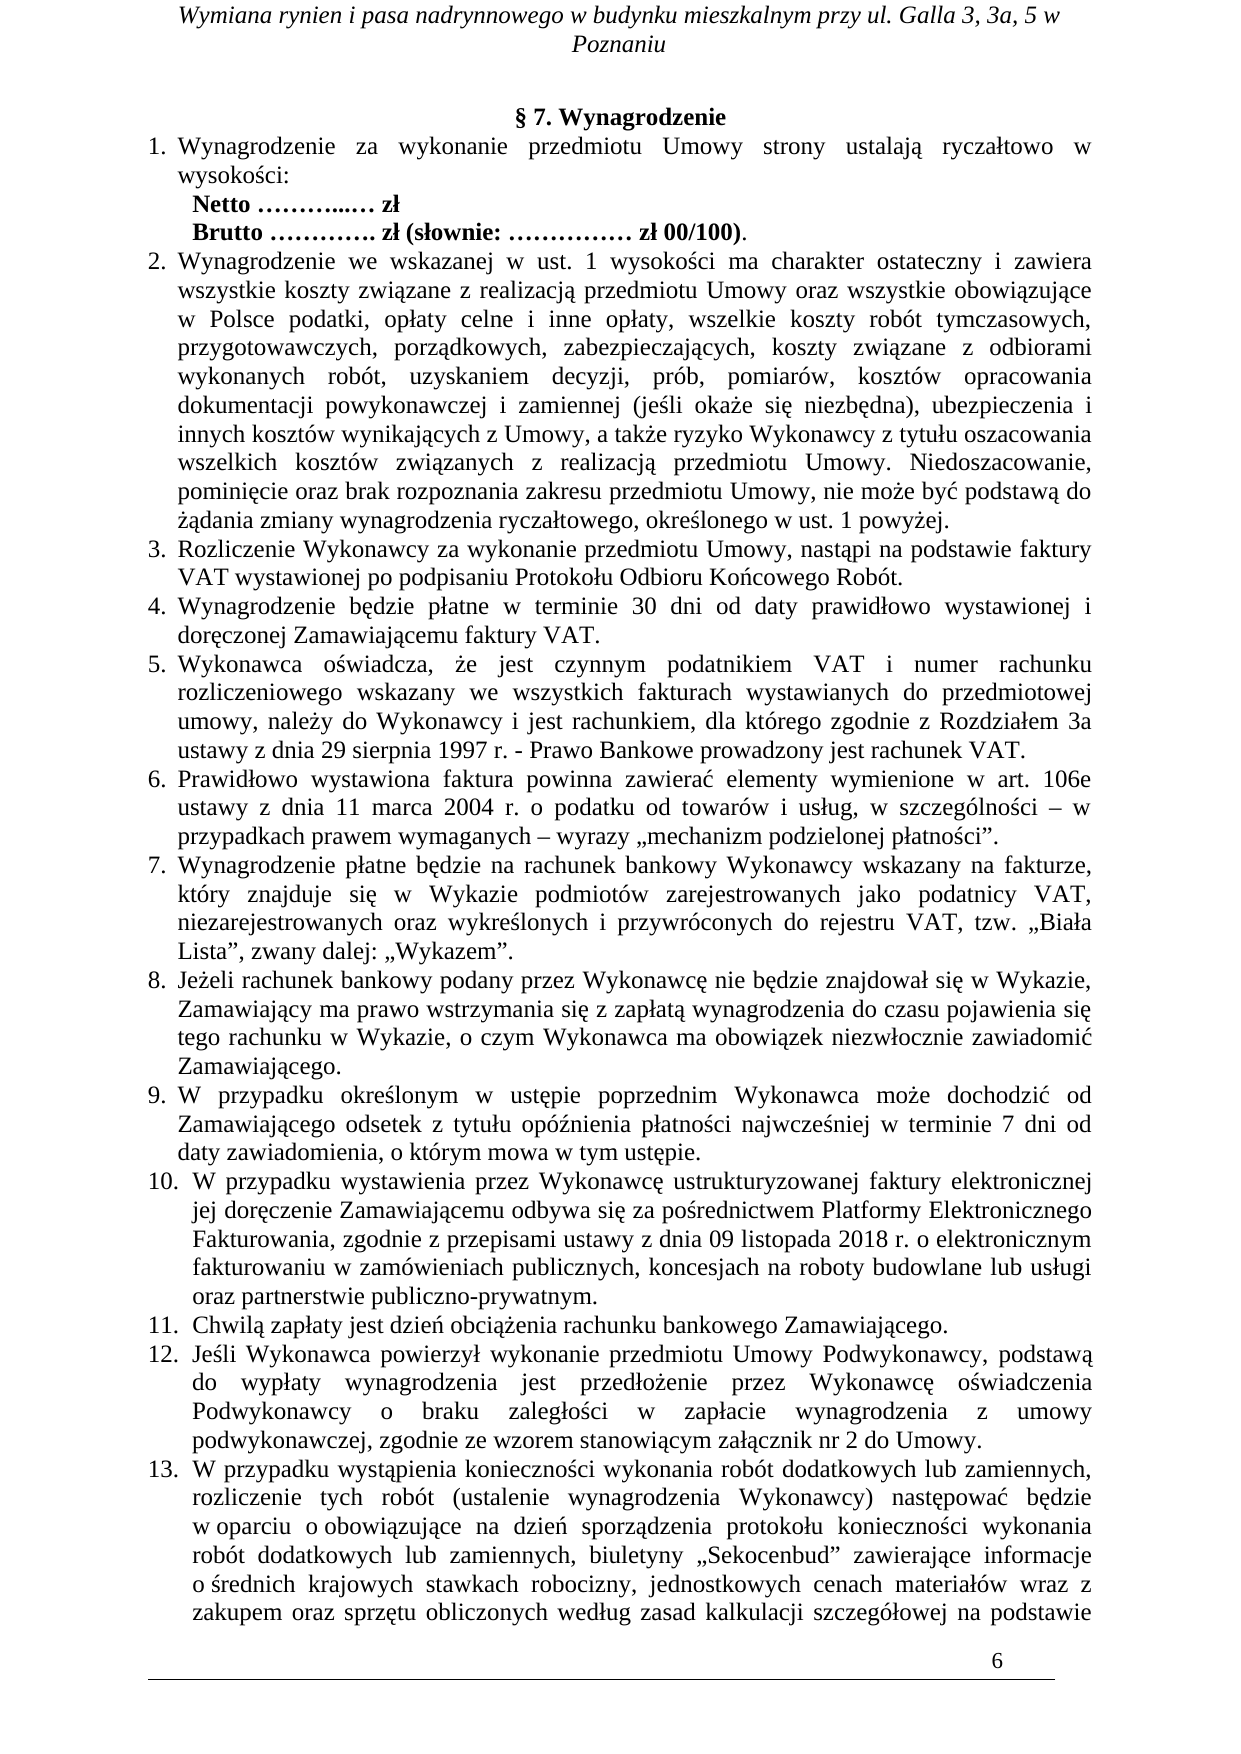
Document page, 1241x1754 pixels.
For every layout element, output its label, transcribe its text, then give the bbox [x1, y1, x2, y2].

list W przypadku wystawienia przez Wykonawcę ustrukturyzowanej faktury elektronicznej jej doręczenie Zamawiającemu odbywa się za pośrednictwem Platformy Elektronicznego Fakturowania, zgodnie z przepisami ustawy z dnia 09 listopada 2018 r. o elektronicznym fakturowaniu w zamówieniach publicznych, koncesjach na roboty budowlane lub usługi oraz partnerstwie publiczno-prywatnym. [148, 1166, 1093, 1310]
list Chwilą zapłaty jest dzień obciążenia rachunku bankowego Zamawiającego. [148, 1310, 1093, 1339]
text § 7. Wynagrodzenie [148, 102, 1093, 131]
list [148, 1454, 1093, 1626]
list Wynagrodzenie za wykonanie przedmiotu Umowy strony ustalają ryczałtowo w wysokości: [148, 131, 1093, 189]
list Jeśli Wykonawca powierzył wykonanie przedmiotu Umowy Podwykonawcy, podstawą do wypłaty wynagrodzenia jest przedłożenie przez Wykonawcę oświadczenia Podwykonawcy o braku zaległości w zapłacie wynagrodzenia z umowy podwykonawczej, zgodnie ze wzorem stanowiącym załącznik nr 2 do Umowy. [148, 1339, 1093, 1454]
list Wynagrodzenie będzie płatne w terminie 30 dni od daty prawidłowo wystawionej i doręczonej Zamawiającemu faktury VAT. [148, 591, 1093, 649]
list Rozliczenie Wykonawcy za wykonanie przedmiotu Umowy, nastąpi na podstawie faktury VAT wystawionej po podpisaniu Protokołu Odbioru Końcowego Robót. [148, 534, 1093, 591]
list Prawidłowo wystawiona faktura powinna zawierać elementy wymienione w art. 106e ustawy z dnia 11 marca 2004 r. o podatku od towarów i usług, w szczególności – w przypadkach prawem wymaganych – wyrazy „mechanizm podzielonej płatności”. [148, 764, 1093, 850]
list Wykonawca oświadcza, że jest czynnym podatnikiem VAT i numer rachunku rozliczeniowego wskazany we wszystkich fakturach wystawianych do przedmiotowej umowy, należy do Wykonawcy i jest rachunkiem, dla którego zgodnie z Rozdziałem 3a ustawy z dnia 29 sierpnia 1997 r. - Prawo Bankowe prowadzony jest rachunek VAT. [148, 649, 1093, 764]
list Jeżeli rachunek bankowy podany przez Wykonawcę nie będzie znajdował się w Wykazie, Zamawiający ma prawo wstrzymania się z zapłatą wynagrodzenia do czasu pojawienia się tego rachunku w Wykazie, o czym Wykonawca ma obowiązek niezwłocznie zawiadomić Zamawiającego. [148, 965, 1093, 1080]
text Brutto …………. zł (słownie: …………… zł 00/100). [192, 217, 1093, 246]
text Netto ………...… zł [192, 189, 1093, 217]
list Wynagrodzenie we wskazanej w ust. 1 wysokości ma charakter ostateczny i zawiera wszystkie koszty związane z realizacją przedmiotu Umowy oraz wszystkie obowiązujące w Polsce podatki, opłaty celne i inne opłaty, wszelkie koszty robót tymczasowych, przygotowawczych, porządkowych, zabezpieczających, koszty związane z odbiorami wykonanych robót, uzyskaniem decyzji, prób, pomiarów, kosztów opracowania dokumentacji powykonawczej i zamiennej (jeśli okaże się niezbędna), ubezpieczenia i innych kosztów wynikających z Umowy, a także ryzyko Wykonawcy z tytułu oszacowania wszelkich kosztów związanych z realizacją przedmiotu Umowy. Niedoszacowanie, pominięcie oraz brak rozpoznania zakresu przedmiotu Umowy, nie może być podstawą do żądania zmiany wynagrodzenia ryczałtowego, określonego w ust. 1 powyżej. [148, 246, 1093, 534]
list Wynagrodzenie płatne będzie na rachunek bankowy Wykonawcy wskazany na fakturze, który znajduje się w Wykazie podmiotów zarejestrowanych jako podatnicy VAT, niezarejestrowanych oraz wykreślonych i przywróconych do rejestru VAT, tzw. „Biała Lista”, zwany dalej: „Wykazem”. [148, 850, 1093, 965]
list W przypadku określonym w ustępie poprzednim Wykonawca może dochodzić od Zamawiającego odsetek z tytułu opóźnienia płatności najwcześniej w terminie 7 dni od daty zawiadomienia, o którym mowa w tym ustępie. [148, 1080, 1093, 1166]
